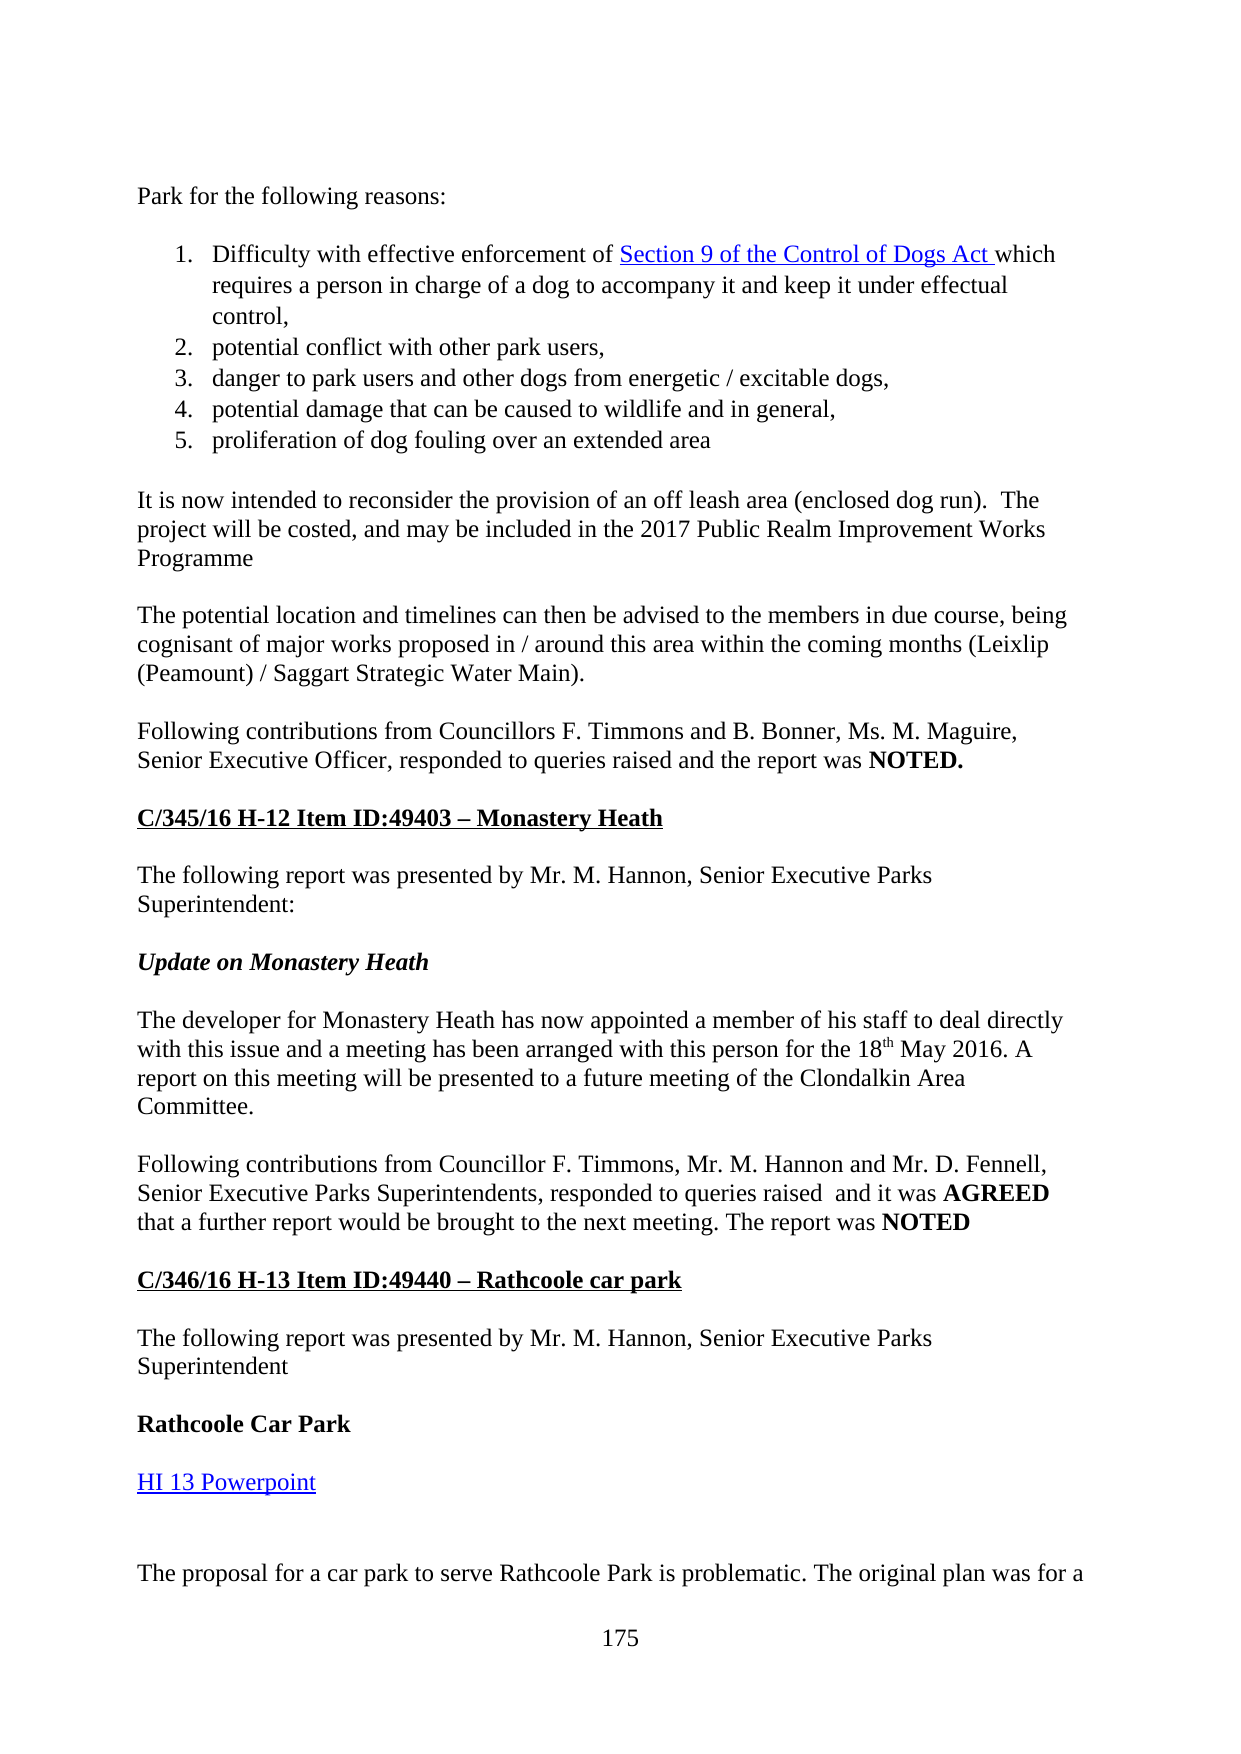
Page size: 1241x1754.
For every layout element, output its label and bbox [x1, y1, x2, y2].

table_header [135, 150, 1090, 1589]
